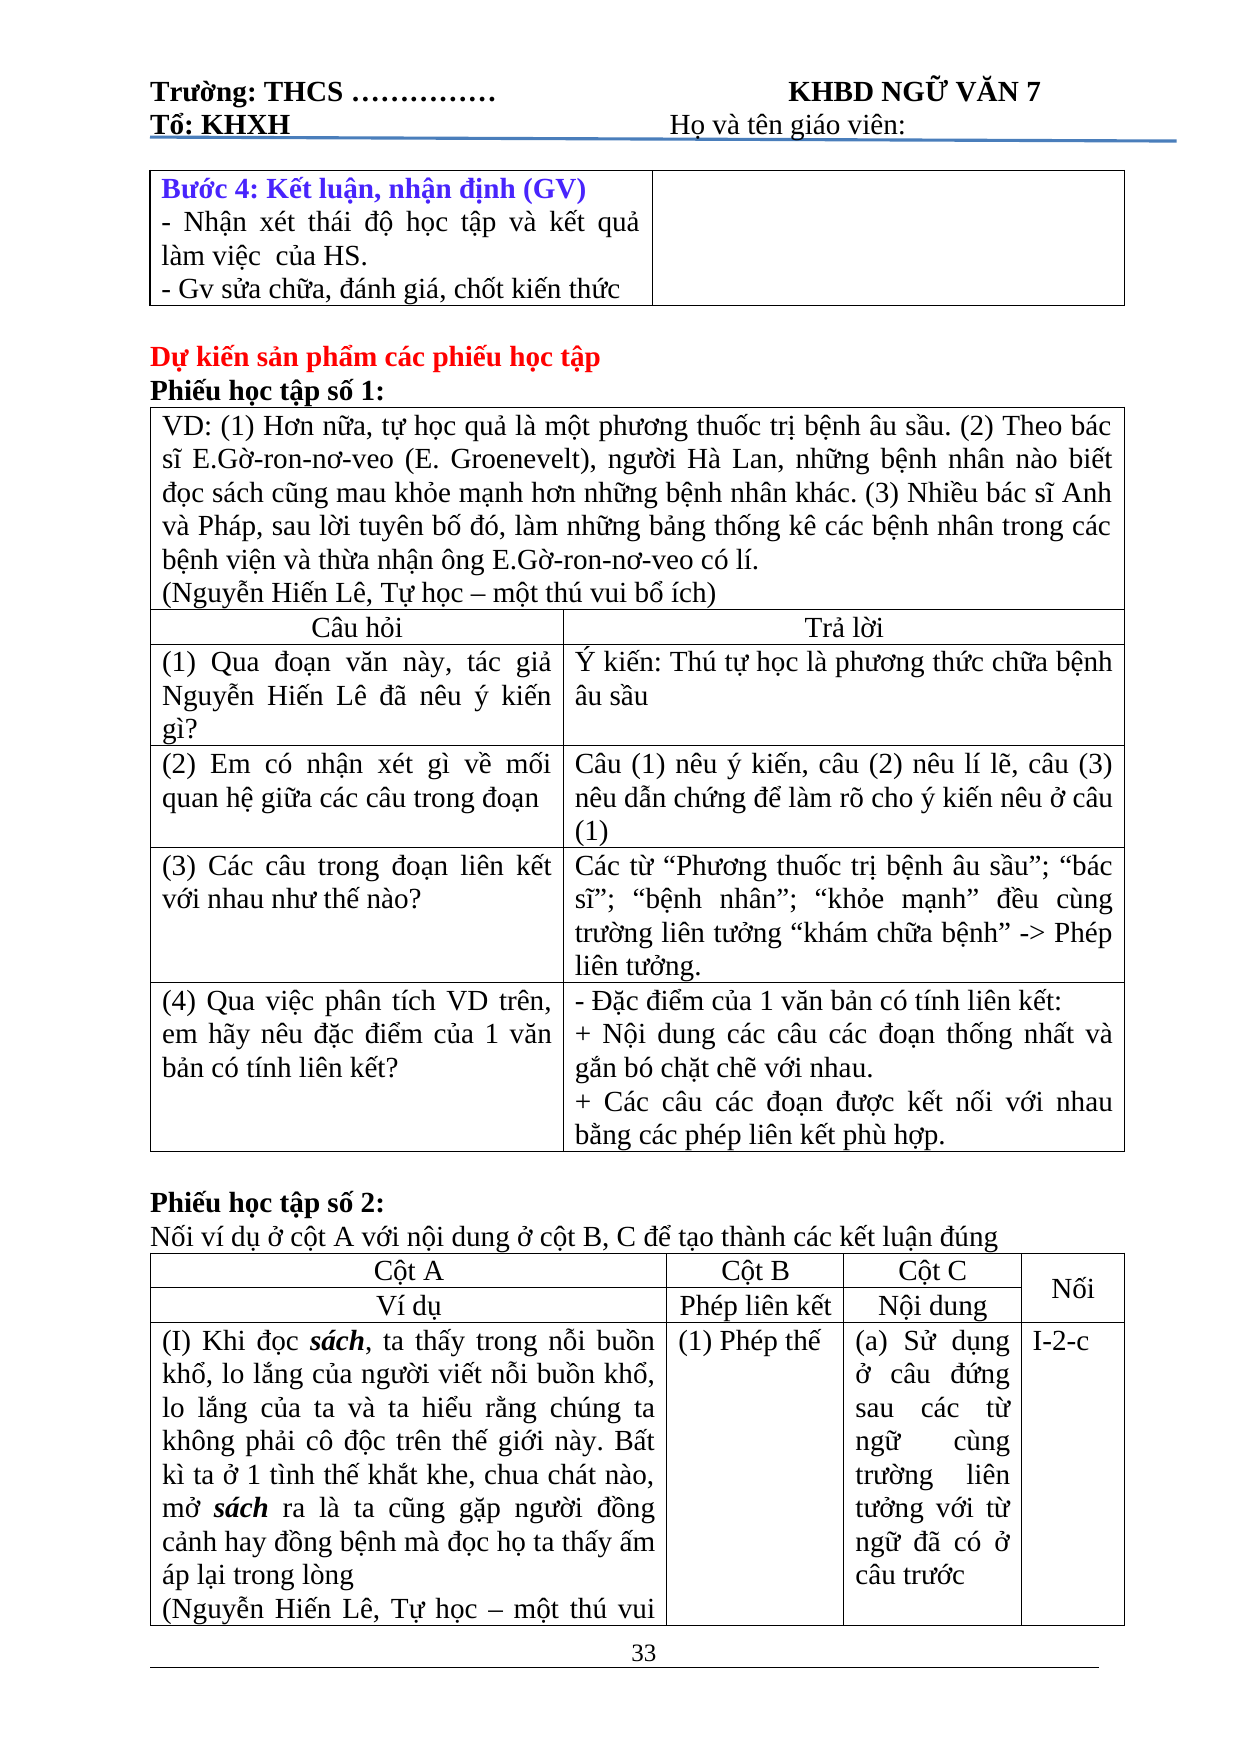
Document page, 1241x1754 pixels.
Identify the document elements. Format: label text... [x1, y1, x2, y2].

table_cell - Đặc điểm của 1 văn bản có tính liên kết: + Nội dung các câu các đoạn thống nhất và gắn bó chặt chẽ với nhau. + Các câu các đoạn được kết nối với nhau bằng các phép liên kết phù hợp. [564, 983, 1124, 1151]
table_cell Nội dung [844, 1288, 1021, 1322]
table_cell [844, 1323, 1021, 1624]
table_header Cột B [667, 1254, 843, 1287]
table_header Cột C [844, 1254, 1021, 1287]
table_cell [151, 171, 652, 305]
table_cell (1) Qua đoạn văn này, tác giả Nguyễn Hiến Lê đã nêu ý kiến gì? [151, 645, 563, 745]
table_cell (2) Em có nhận xét gì về mối quan hệ giữa các câu trong đoạn [151, 746, 563, 847]
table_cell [653, 171, 1124, 305]
table_cell I-2-c [1022, 1323, 1124, 1624]
table_cell Câu (1) nêu ý kiến, câu (2) nêu lí lẽ, câu (3) nêu dẫn chứng để làm rõ cho ý kiến nêu ở câu (1) [564, 746, 1124, 847]
table_cell Các từ “Phương thuốc trị bệnh âu sầu”; “bác sĩ”; “bệnh nhân”; “khỏe mạnh” đều cùng trường liên tưởng “khám chữa bệnh” -> Phép liên tưởng. [564, 848, 1124, 982]
table_cell Ý kiến: Thú tự học là phương thức chữa bệnh âu sầu [564, 645, 1124, 745]
table_cell (3) Các câu trong đoạn liên kết với nhau như thế nào? [151, 848, 563, 982]
table_cell Ví dụ [151, 1288, 666, 1322]
text Phiếu học tập số 2: [150, 1185, 1137, 1219]
text Nối ví dụ ở cột A với nội dung ở cột B, C để tạo thành các kết luận đúng [150, 1219, 1137, 1252]
table_cell Phép liên kết [667, 1288, 843, 1322]
table_header VD: (1) Hơn nữa, tự học quả là một phương thuốc trị bệnh âu sầu. (2) Theo bác sĩ E.Gờ-ron-nơ-veo (E. Groenevelt), người Hà Lan, những bệnh nhân nào biết đọc sách cũng mau khỏe mạnh hơn những bệnh nhân khác. (3) Nhiều bác sĩ Anh và Pháp, sau lời tuyên bố đó, làm những bảng thống kê các bệnh nhân trong các bệnh viện và thừa nhận ông E.Gờ-ron-nơ-veo có lí. (Nguyễn Hiến Lê, Tự học – một thú vui bổ ích) [151, 408, 1124, 609]
table_cell Trả lời [564, 610, 1124, 643]
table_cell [151, 1323, 666, 1624]
table_header Cột A [151, 1254, 666, 1287]
table_cell (1) Phép thế [667, 1323, 843, 1624]
table_cell (4) Qua việc phân tích VD trên, em hãy nêu đặc điểm của 1 văn bản có tính liên kết? [151, 983, 563, 1151]
table_header Nối [1022, 1254, 1124, 1322]
text Dự kiến sản phẩm các phiếu học tập [150, 339, 1137, 373]
table_cell Câu hỏi [151, 610, 563, 643]
text Phiếu học tập số 1: [150, 373, 1137, 407]
